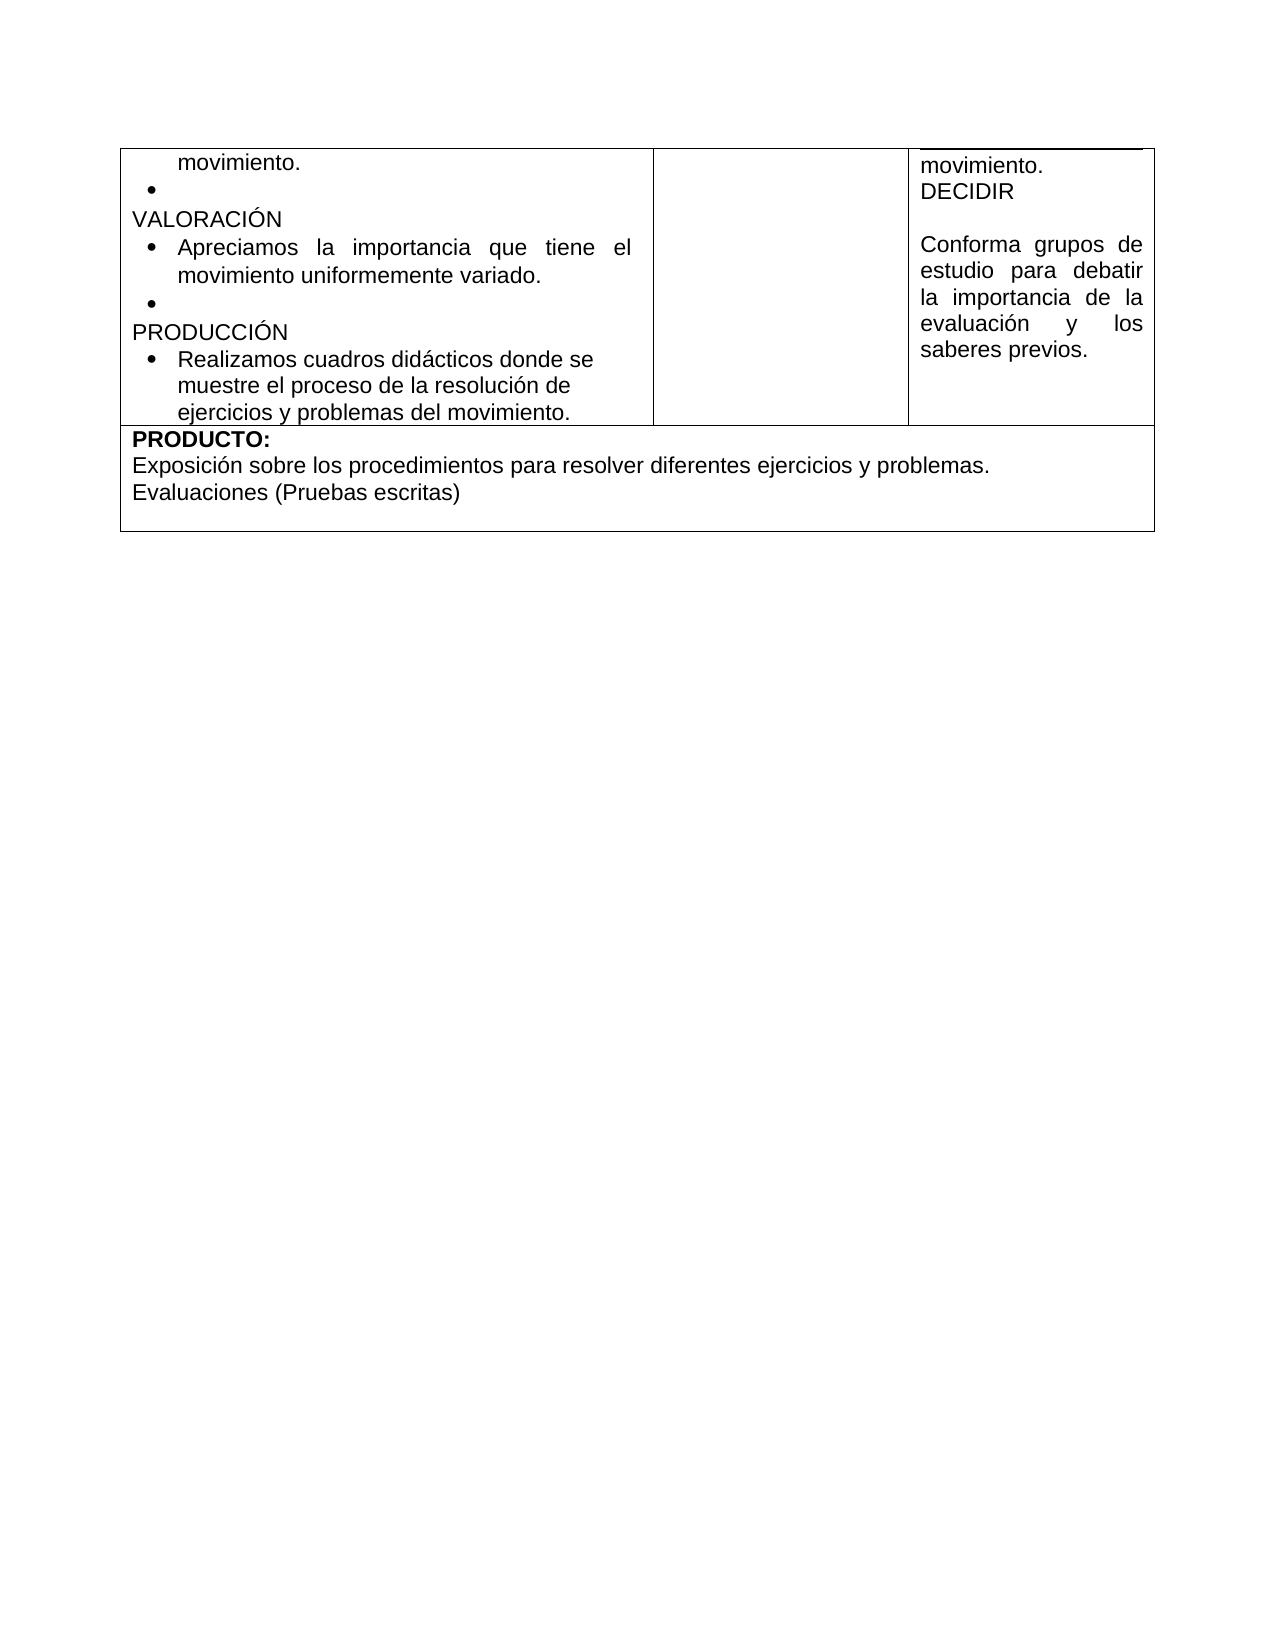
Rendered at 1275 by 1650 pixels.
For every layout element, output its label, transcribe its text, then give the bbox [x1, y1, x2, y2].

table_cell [121, 149, 653, 425]
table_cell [654, 149, 908, 425]
table_cell PRODUCTO: Exposición sobre los procedimientos para resolver diferentes ejercicios y problemas. Evaluaciones (Pruebas escritas) [121, 426, 1154, 531]
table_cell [909, 149, 1154, 425]
